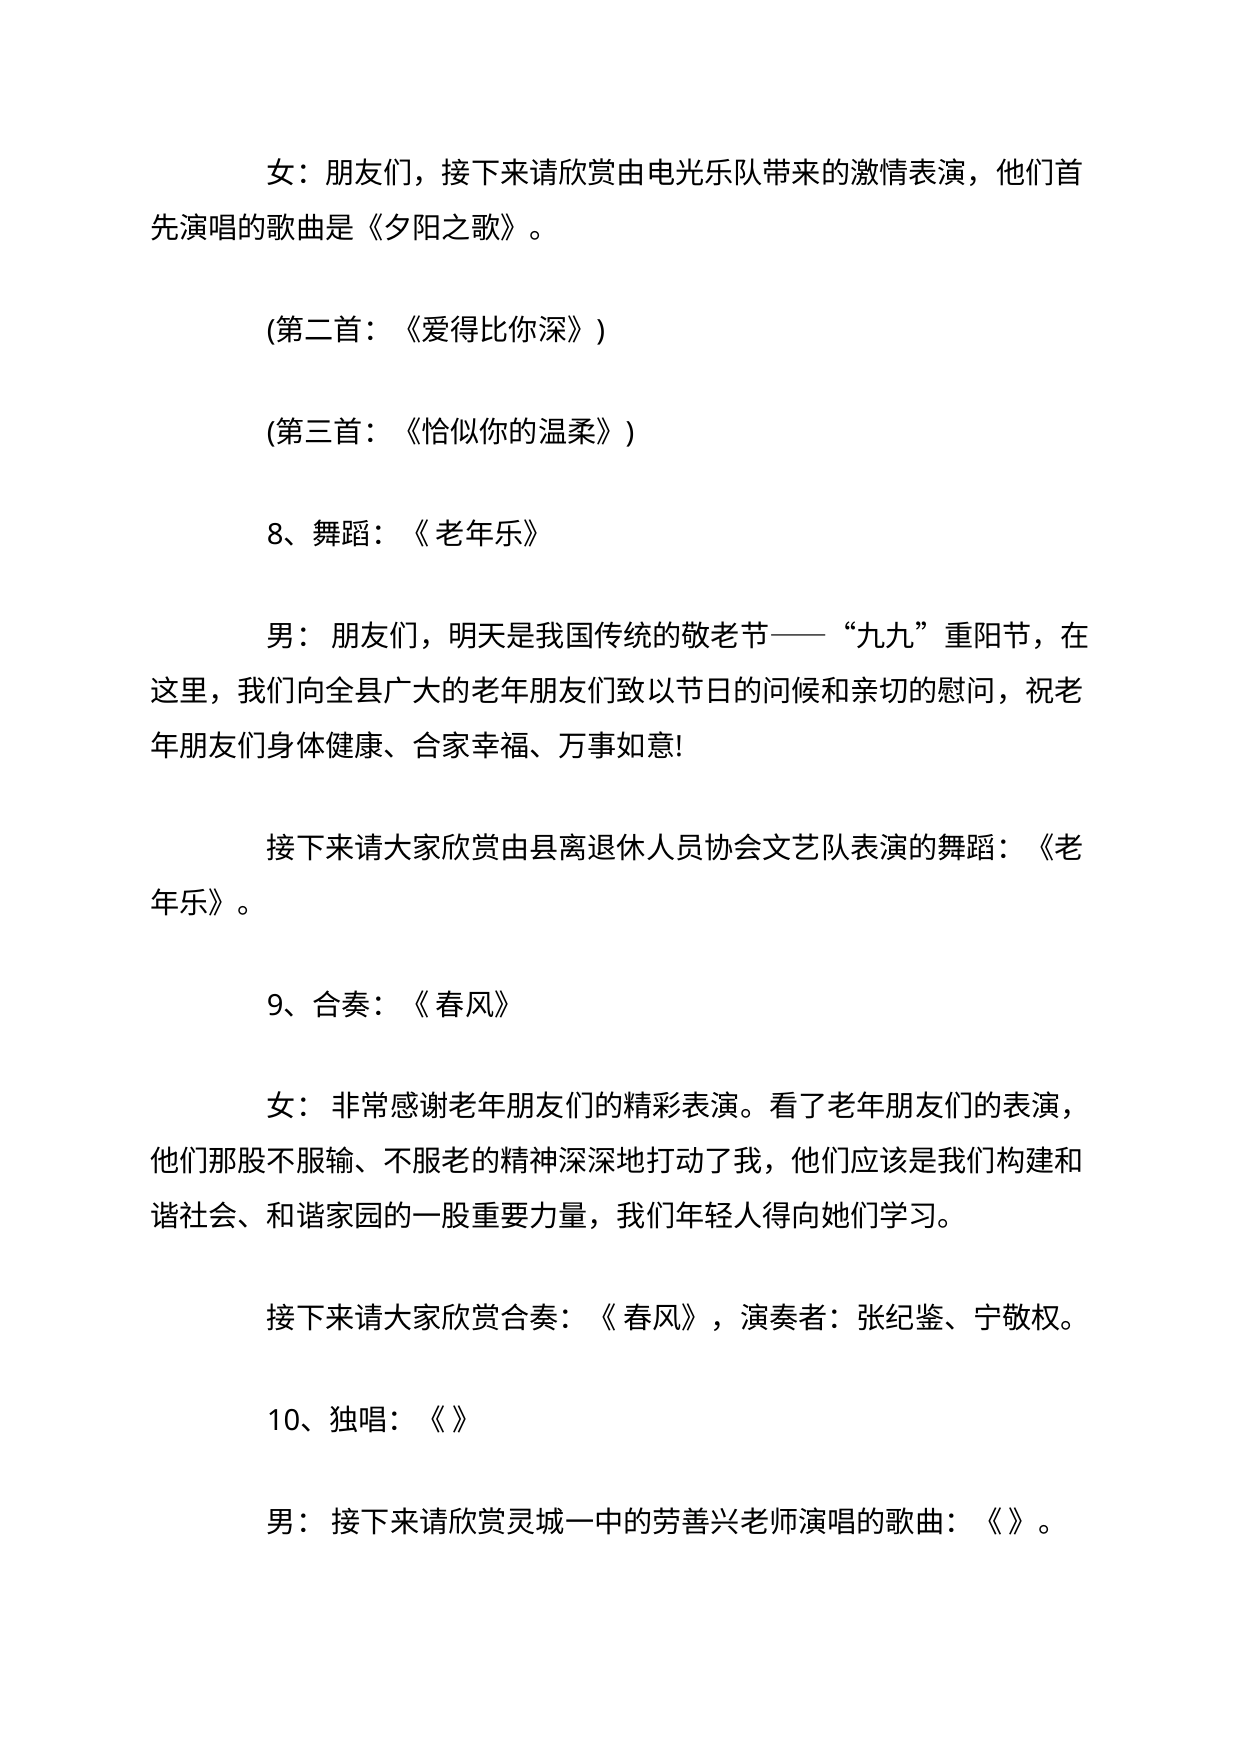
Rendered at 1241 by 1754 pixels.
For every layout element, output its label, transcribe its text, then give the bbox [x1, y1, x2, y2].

text 10、独唱：《 》 [150, 1396, 1090, 1439]
text 女：朋友们，接下来请欣赏由电光乐队带来的激情表演，他们首先演唱的歌曲是《夕阳之歌》。 [150, 150, 1090, 247]
text 接下来请大家欣赏由县离退休人员协会文艺队表演的舞蹈：《老年乐》。 [150, 824, 1090, 922]
text (第三首：《恰似你的温柔》) [150, 409, 1090, 451]
text 接下来请大家欣赏合奏：《 春风》，演奏者：张纪鉴、宁敬权。 [150, 1294, 1090, 1337]
text 男： 接下来请欣赏灵城一中的劳善兴老师演唱的歌曲：《 》。 [150, 1498, 1090, 1541]
text 8、舞蹈：《 老年乐》 [150, 511, 1090, 553]
text 男： 朋友们，明天是我国传统的敬老节——“九九”重阳节，在这里，我们向全县广大的老年朋友们致以节日的问候和亲切的慰问，祝老年朋友们身体健康、合家幸福、万事如意! [150, 613, 1090, 765]
text 9、合奏：《 春风》 [150, 981, 1090, 1023]
text (第二首：《爱得比你深》) [150, 307, 1090, 349]
text 女： 非常感谢老年朋友们的精彩表演。看了老年朋友们的表演，他们那股不服输、不服老的精神深深地打动了我，他们应该是我们构建和谐社会、和谐家园的一股重要力量，我们年轻人得向她们学习。 [150, 1083, 1090, 1235]
